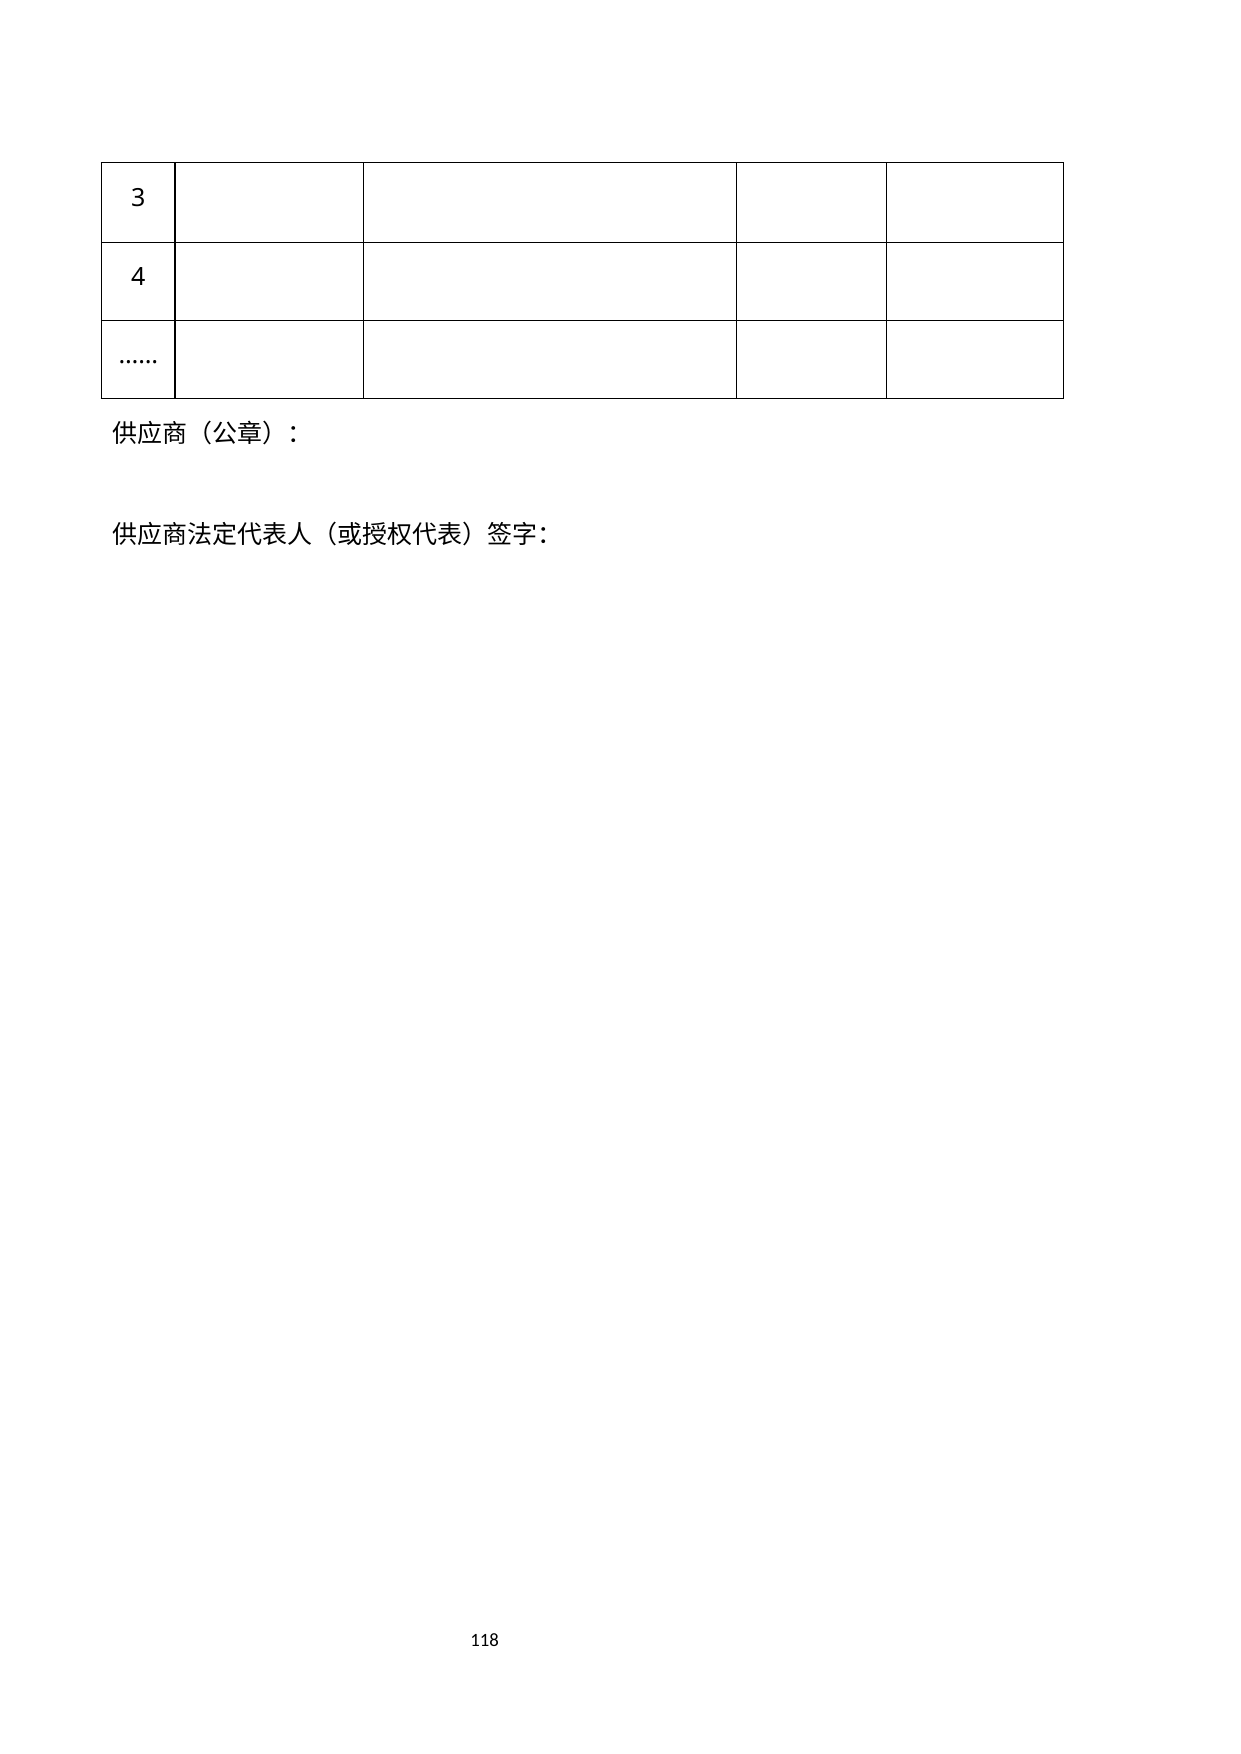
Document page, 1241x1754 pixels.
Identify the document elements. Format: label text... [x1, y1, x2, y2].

text 供应商法定代表人（或授权代表）签字： [112, 501, 1128, 566]
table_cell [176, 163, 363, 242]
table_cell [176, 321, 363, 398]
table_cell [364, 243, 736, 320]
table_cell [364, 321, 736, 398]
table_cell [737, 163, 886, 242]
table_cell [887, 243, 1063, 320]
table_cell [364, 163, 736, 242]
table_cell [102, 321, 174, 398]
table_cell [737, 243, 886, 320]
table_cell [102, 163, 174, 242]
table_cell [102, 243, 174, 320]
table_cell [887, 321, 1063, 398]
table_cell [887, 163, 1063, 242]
text 供应商（公章）： [112, 399, 1128, 464]
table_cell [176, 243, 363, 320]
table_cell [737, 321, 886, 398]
